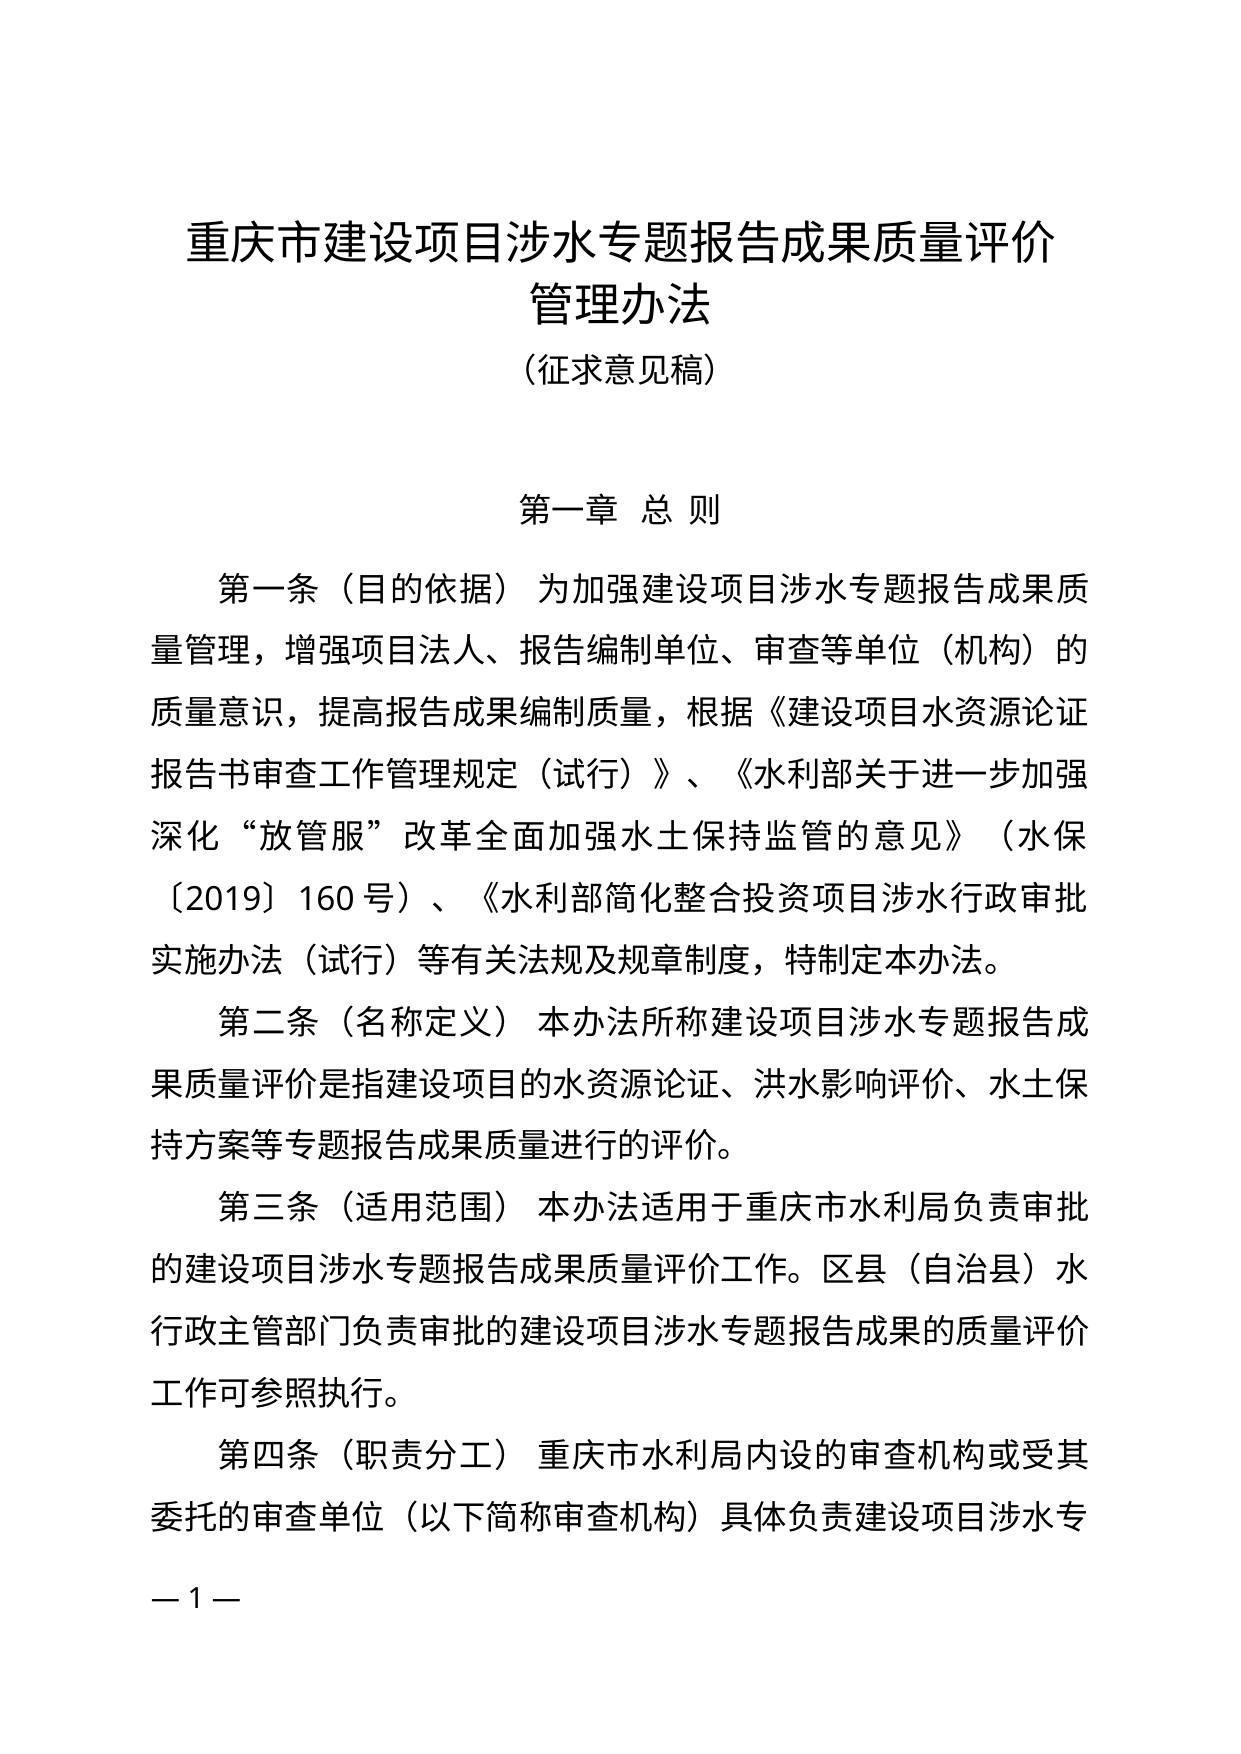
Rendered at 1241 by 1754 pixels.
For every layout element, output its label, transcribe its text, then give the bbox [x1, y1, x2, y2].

text 第三条（适用范围） 本办法适用于重庆市水利局负责审批的建设项目涉水专题报告成果质量评价工作。区县（自治县）水行政主管部门负责审批的建设项目涉水专题报告成果的质量评价工作可参照执行。 [151, 1170, 1089, 1418]
text 管理办法 [151, 271, 1089, 333]
text （征求意见稿） [151, 333, 1089, 395]
text 重庆市建设项目涉水专题报告成果质量评价 [151, 209, 1089, 271]
text 第一条（目的依据） 为加强建设项目涉水专题报告成果质量管理，增强项目法人、报告编制单位、审查等单位（机构）的质量意识，提高报告成果编制质量，根据《建设项目水资源论证报告书审查工作管理规定（试行）》、《水利部关于进一步加强深化“放管服”改革全面加强水土保持监管的意见》（水保〔2019〕160号）、《水利部简化整合投资项目涉水行政审批实施办法（试行）等有关法规及规章制度，特制定本办法。 [151, 551, 1089, 984]
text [151, 1418, 1089, 1541]
text 第一章 总 则 [151, 473, 1089, 535]
text 第二条（名称定义） 本办法所称建设项目涉水专题报告成果质量评价是指建设项目的水资源论证、洪水影响评价、水土保持方案等专题报告成果质量进行的评价。 [151, 984, 1089, 1170]
